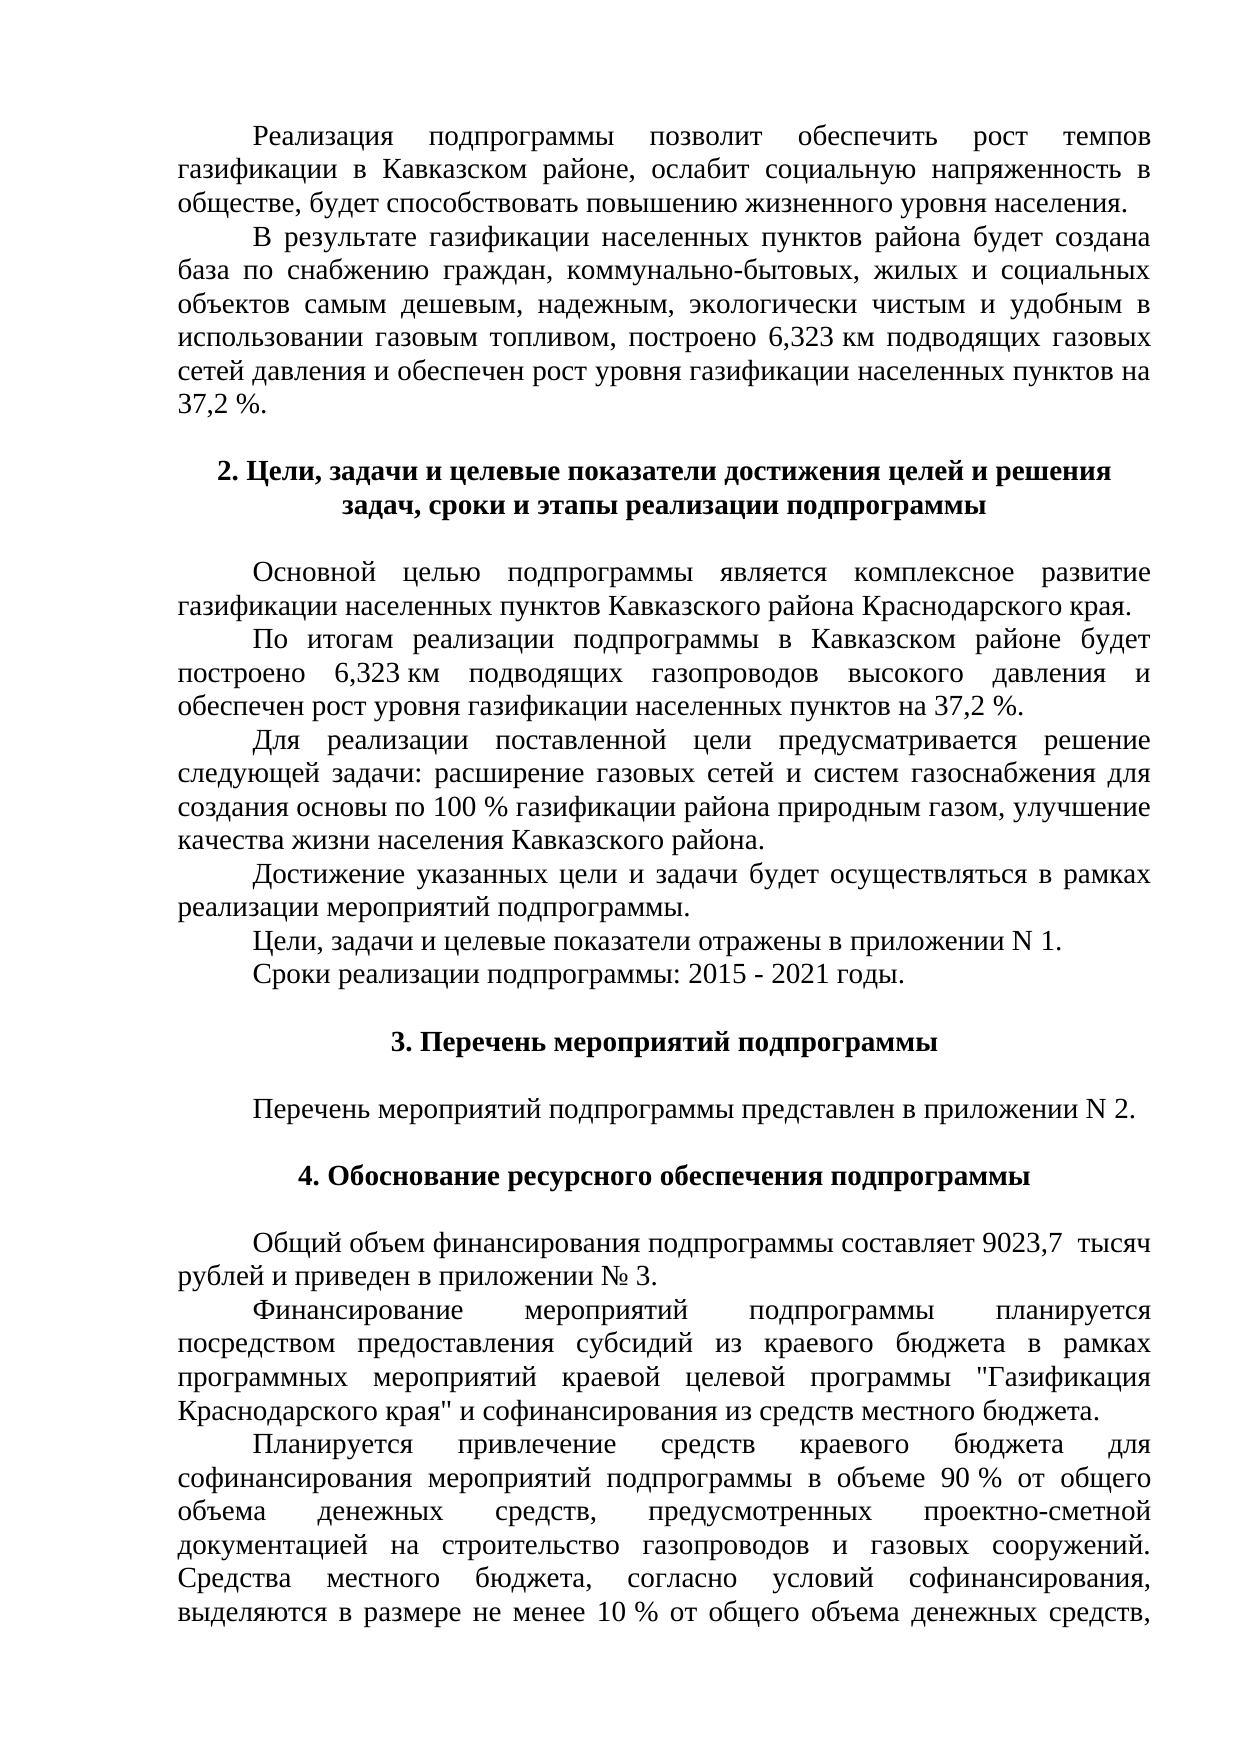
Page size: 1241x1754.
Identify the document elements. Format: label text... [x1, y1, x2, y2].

text Цели, задачи и целевые показатели отражены в приложении N 1. [177, 923, 1152, 957]
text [177, 1426, 1152, 1627]
text Для реализации поставленной цели предусматривается решение следующей задачи: расширение газовых сетей и систем газоснабжения для создания основы по 100 % газификации района природным газом, улучшение качества жизни населения Кавказского района. [177, 722, 1152, 856]
text Достижение указанных цели и задачи будет осуществляться в рамках реализации мероприятий подпрограммы. [177, 856, 1152, 923]
text Общий объем финансирования подпрограммы составляет 9023,7 тысяч рублей и приведен в приложении № 3. [177, 1225, 1152, 1292]
text 3. Перечень мероприятий подпрограммы [177, 1024, 1152, 1057]
text В результате газификации населенных пунктов района будет создана база по снабжению граждан, коммунально-бытовых, жилых и социальных объектов самым дешевым, надежным, экологически чистым и удобным в использовании газовым топливом, построено 6,323 км подводящих газовых сетей давления и обеспечен рост уровня газификации населенных пунктов на 37,2 %. [177, 219, 1152, 420]
text 4. Обоснование ресурсного обеспечения подпрограммы [177, 1158, 1152, 1191]
text Финансирование мероприятий подпрограммы планируется посредством предоставления субсидий из краевого бюджета в рамках программных мероприятий краевой целевой программы "Газификация Краснодарского края" и софинансирования из средств местного бюджета. [177, 1292, 1152, 1426]
text 2. Цели, задачи и целевые показатели достижения целей и решения задач, сроки и этапы реализации подпрограммы [177, 453, 1152, 521]
text Реализация подпрограммы позволит обеспечить рост темпов газификации в Кавказском районе, ослабит социальную напряженность в обществе, будет способствовать повышению жизненного уровня населения. [177, 118, 1152, 219]
text Перечень мероприятий подпрограммы представлен в приложении N 2. [177, 1091, 1152, 1124]
text Сроки реализации подпрограммы: 2015 - 2021 годы. [177, 957, 1152, 990]
text Основной целью подпрограммы является комплексное развитие газификации населенных пунктов Кавказского района Краснодарского края. [177, 554, 1152, 621]
text По итогам реализации подпрограммы в Кавказском районе будет построено 6,323 км подводящих газопроводов высокого давления и обеспечен рост уровня газификации населенных пунктов на 37,2 %. [177, 621, 1152, 722]
